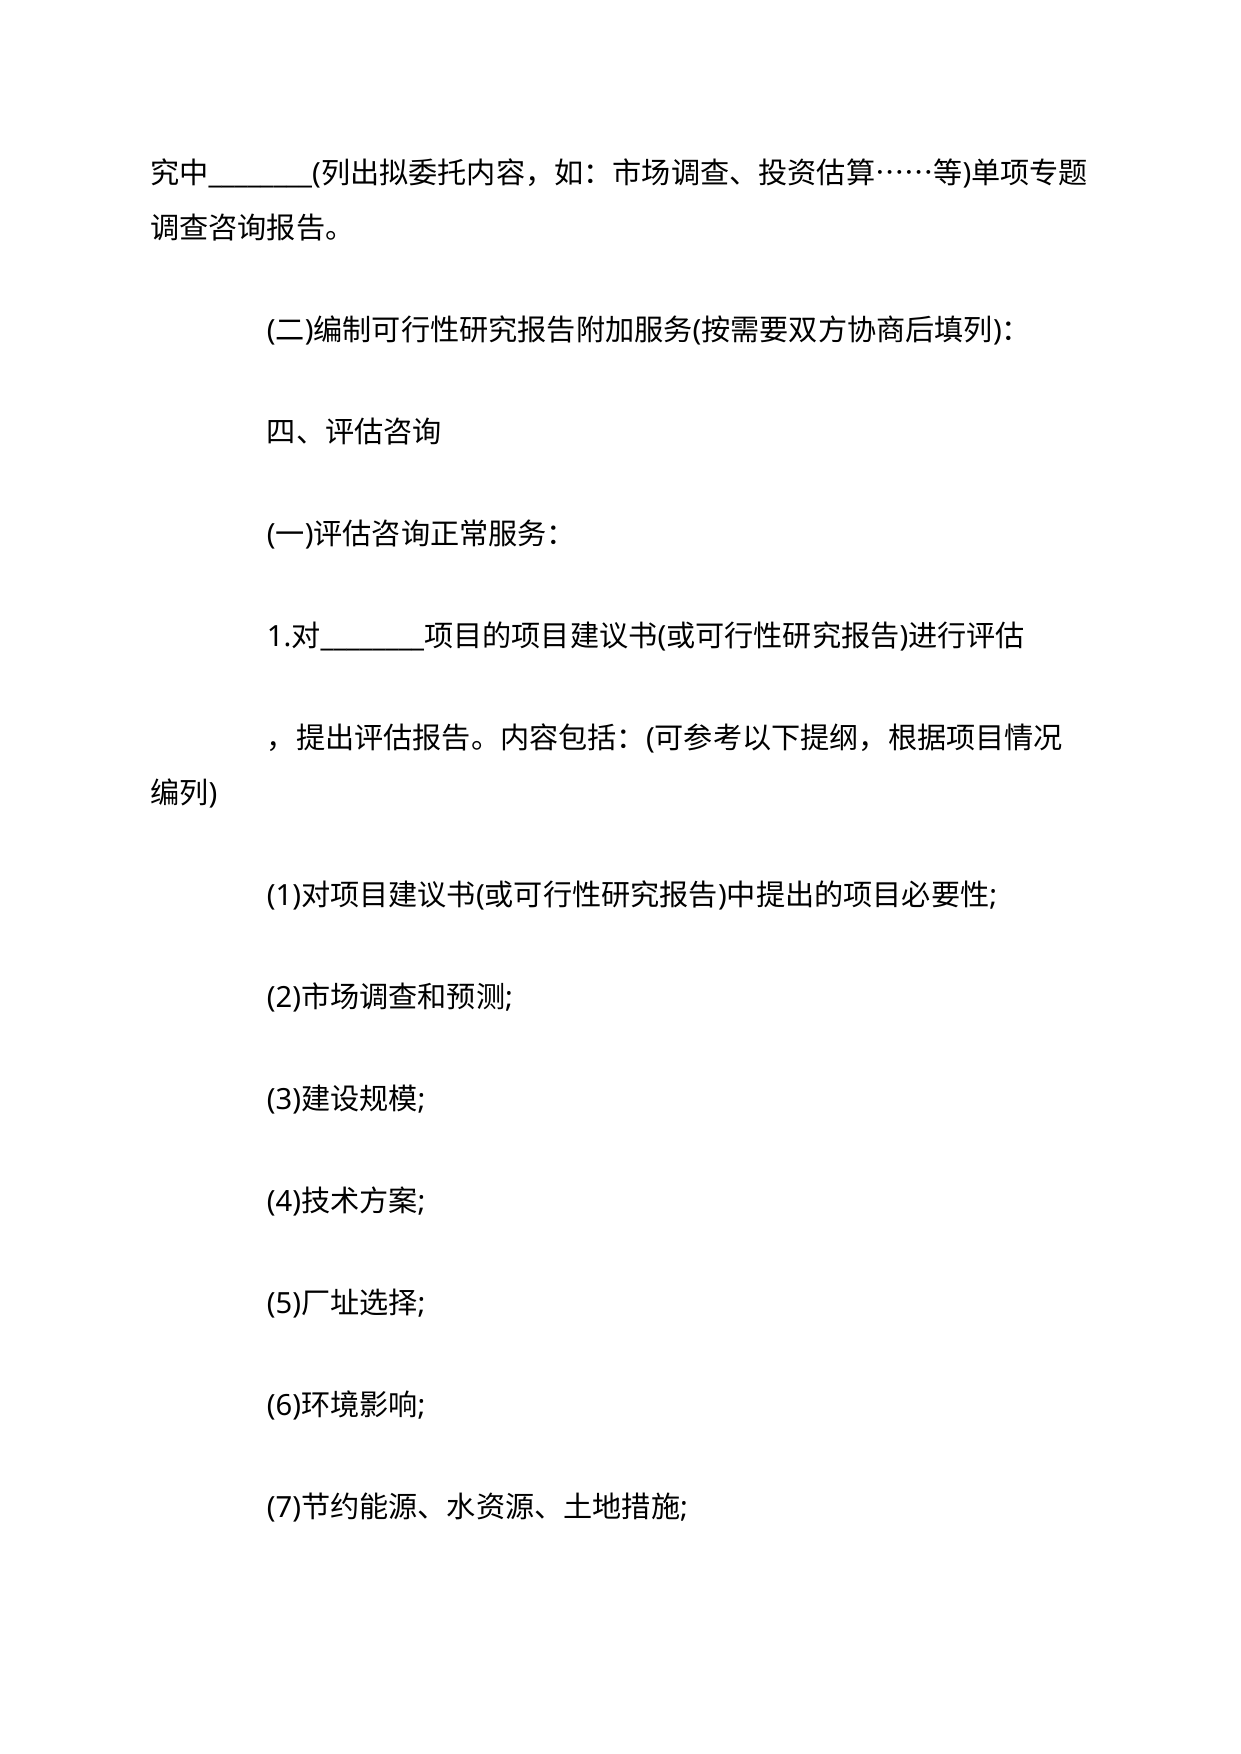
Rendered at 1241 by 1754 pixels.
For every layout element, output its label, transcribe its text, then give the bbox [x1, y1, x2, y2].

text (2)市场调查和预测; [150, 973, 1090, 1016]
text (3)建设规模; [150, 1075, 1090, 1118]
text (4)技术方案; [150, 1177, 1090, 1220]
text 1.对________项目的项目建议书(或可行性研究报告)进行评估 [150, 612, 1090, 655]
text ，提出评估报告。内容包括：(可参考以下提纲，根据项目情况编列) [150, 714, 1090, 812]
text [150, 150, 1090, 247]
text (二)编制可行性研究报告附加服务(按需要双方协商后填列)： [150, 307, 1090, 349]
text (5)厂址选择; [150, 1279, 1090, 1322]
text (7)节约能源、水资源、土地措施; [150, 1483, 1090, 1526]
text (6)环境影响; [150, 1381, 1090, 1424]
text (1)对项目建议书(或可行性研究报告)中提出的项目必要性; [150, 871, 1090, 914]
text 四、评估咨询 [150, 409, 1090, 451]
text (一)评估咨询正常服务： [150, 511, 1090, 553]
